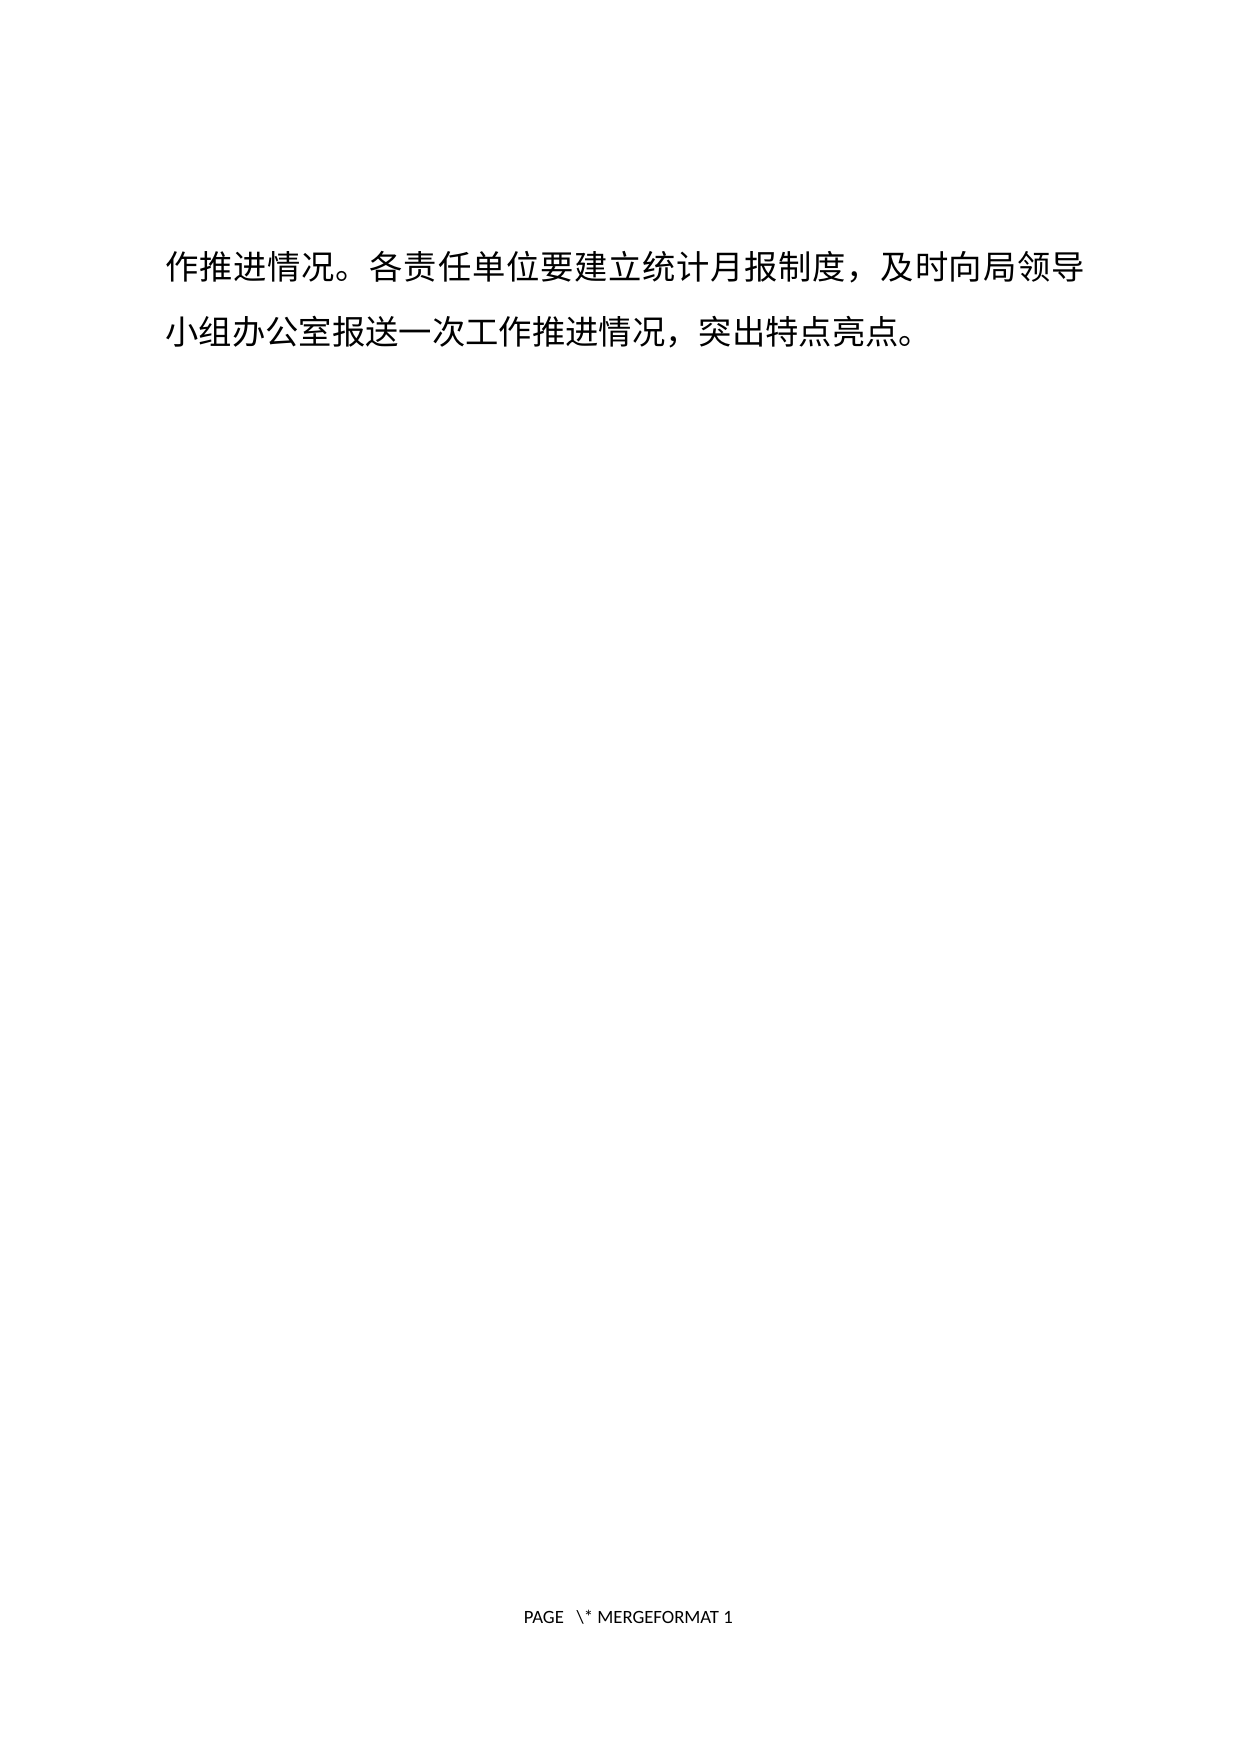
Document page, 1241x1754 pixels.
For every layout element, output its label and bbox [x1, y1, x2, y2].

text [165, 233, 1087, 363]
